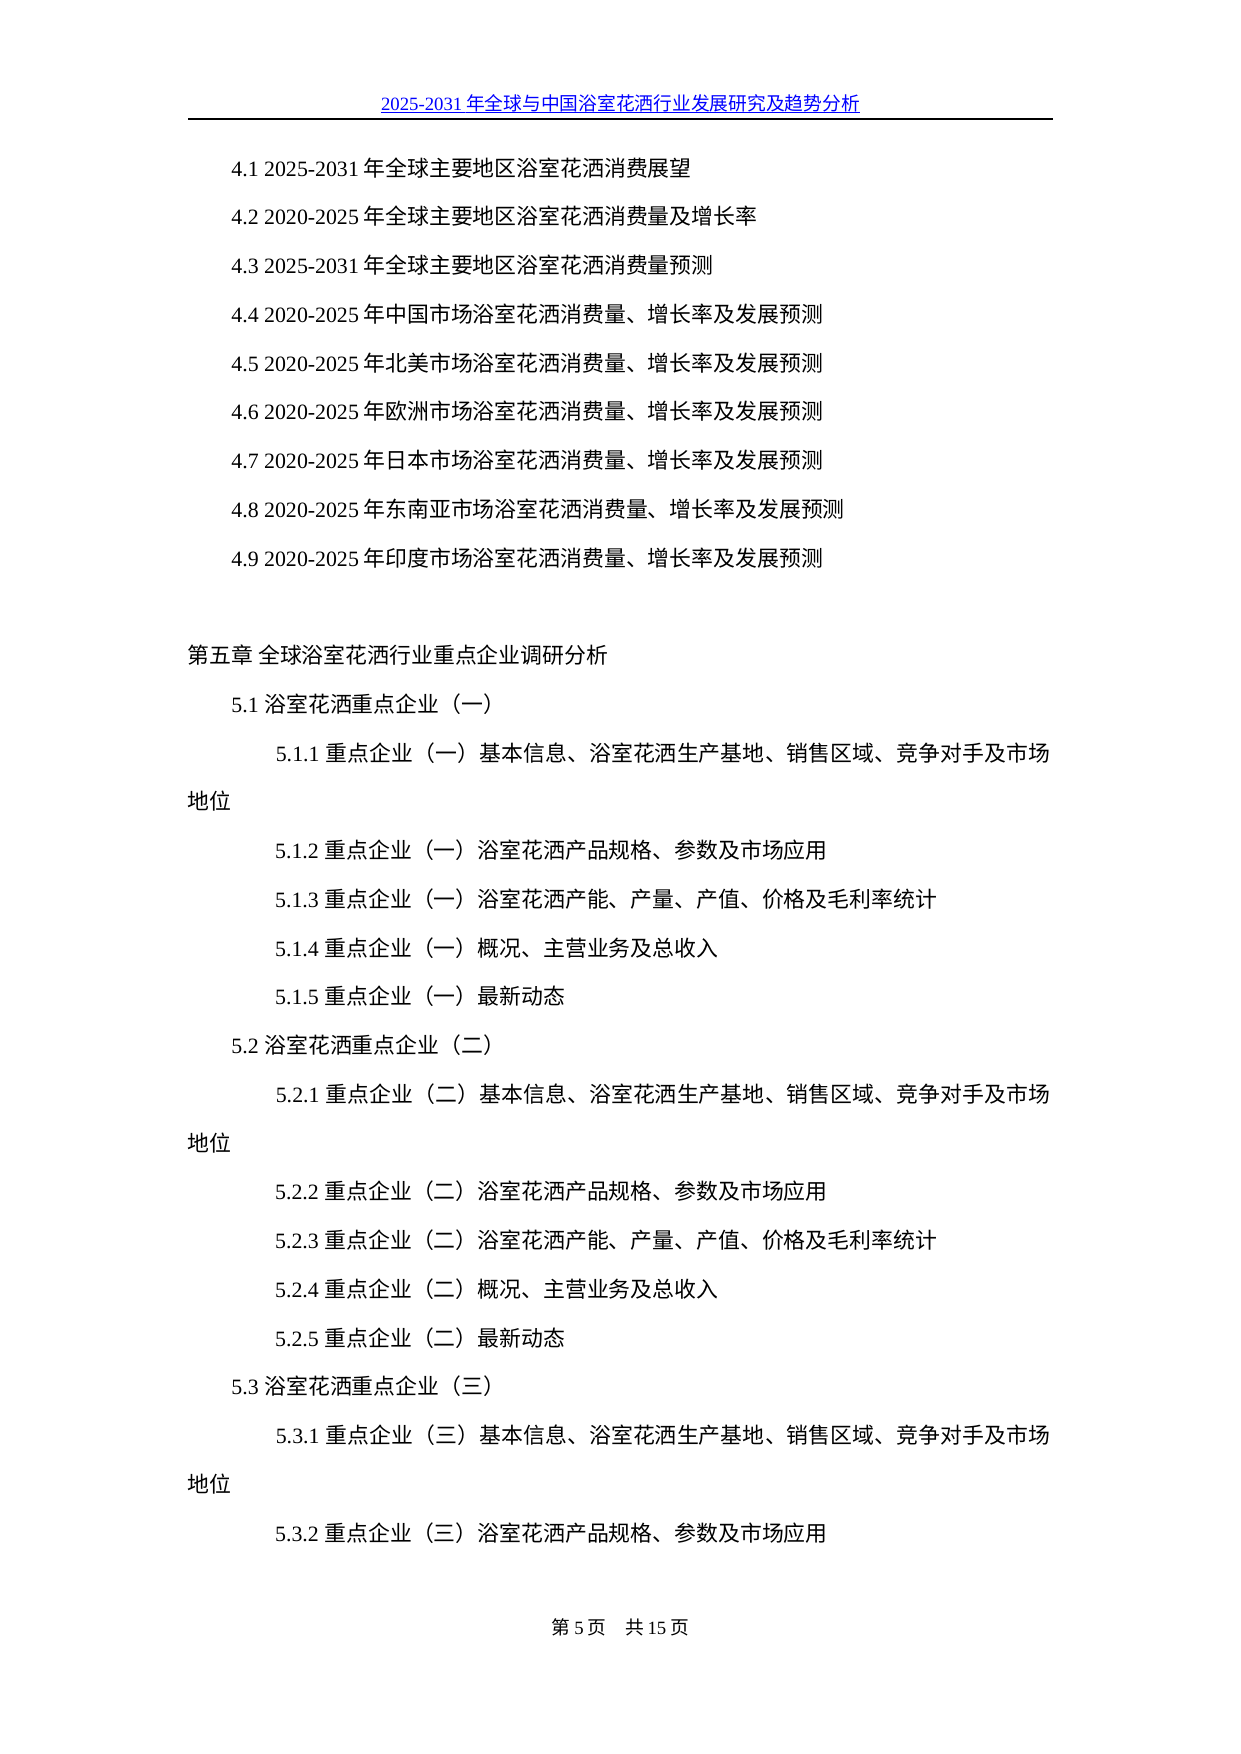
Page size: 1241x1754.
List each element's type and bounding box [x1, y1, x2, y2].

text [187, 150, 1053, 1548]
